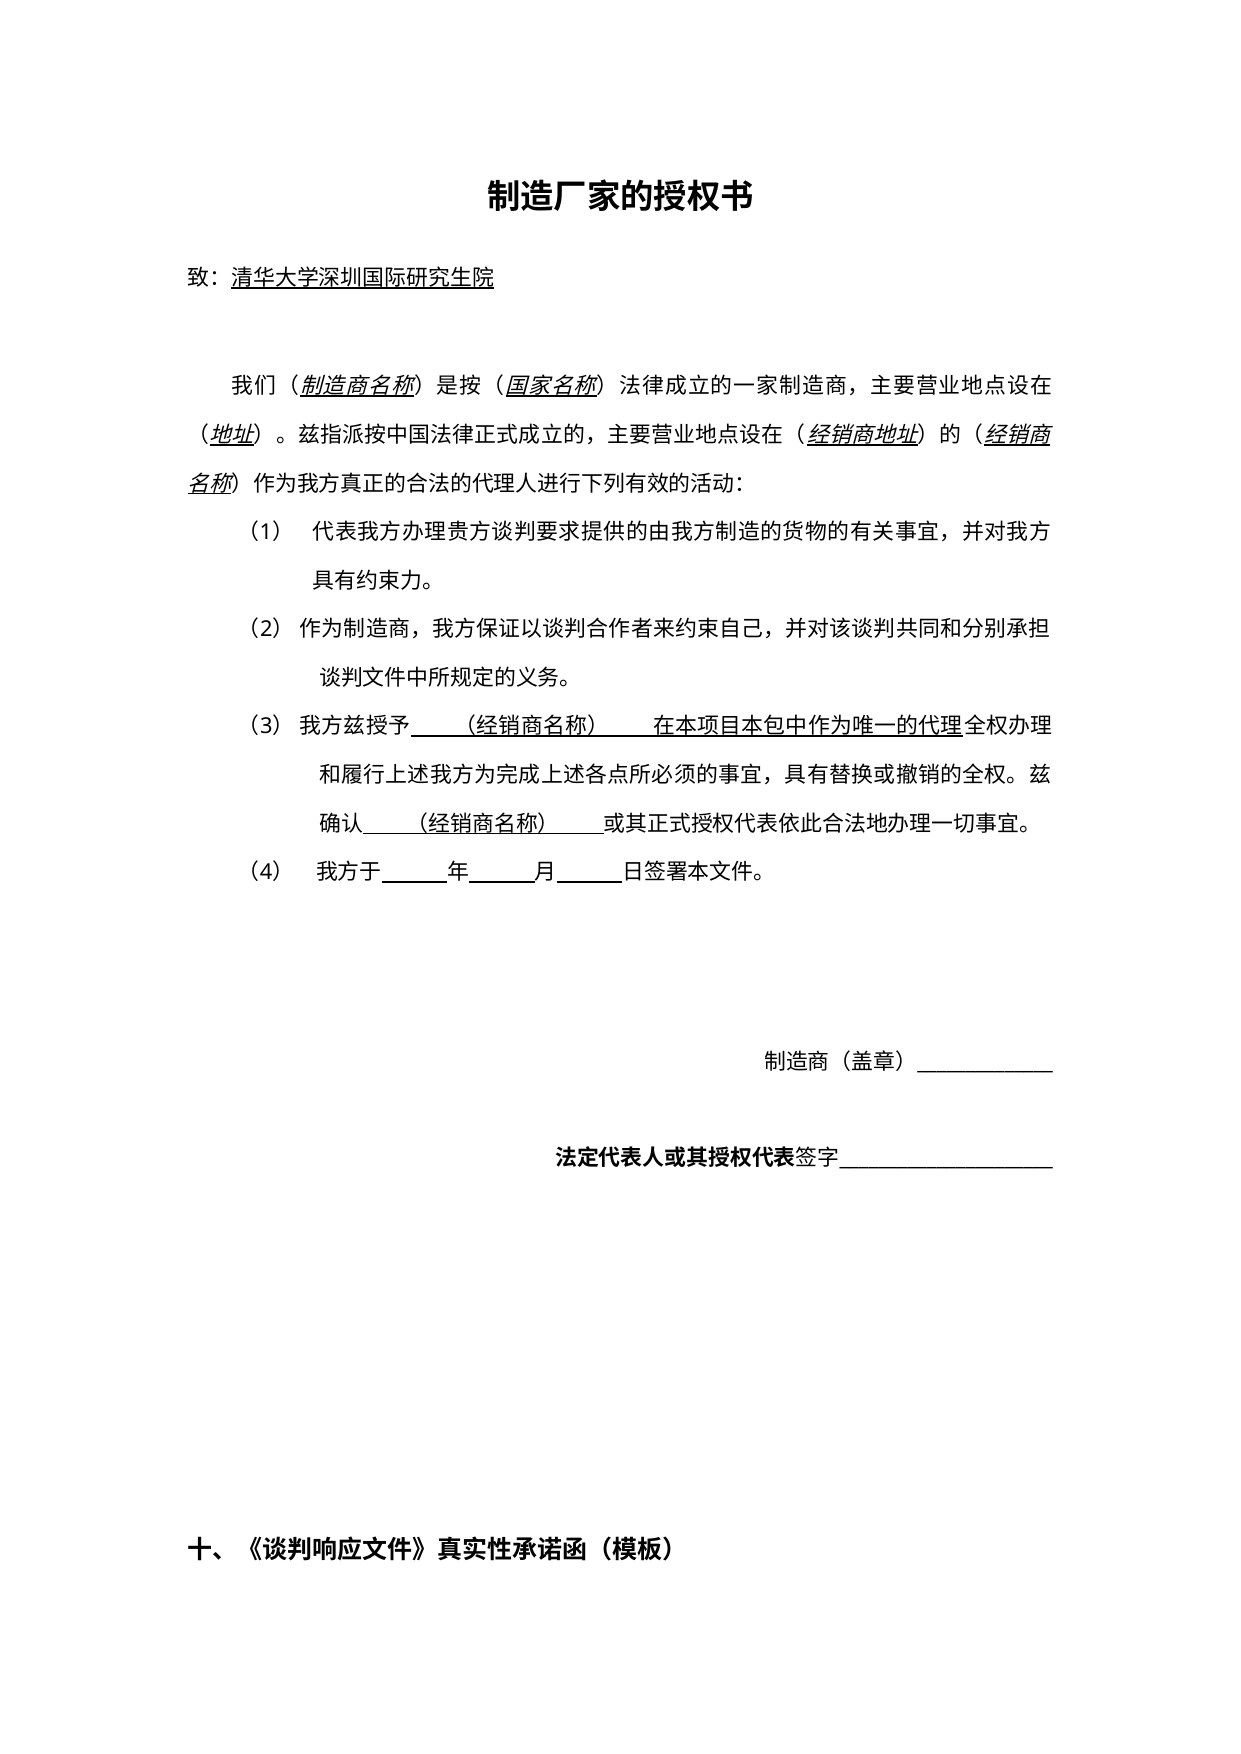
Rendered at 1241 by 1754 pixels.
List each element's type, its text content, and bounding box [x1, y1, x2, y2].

list 代表我方办理贵方谈判要求提供的由我方制造的货物的有关事宜，并对我方具有约束力。 [237, 513, 1053, 595]
text （3） 我方兹授予 （经销商名称） 在本项目本包中作为唯一的代理全权办理和履行上述我方为完成上述各点所必须的事宜，具有替换或撤销的全权。兹确认 （经销商名称） 或其正式授权代表依此合法地办理一切事宜。 [238, 708, 1053, 838]
text 致：清华大学深圳国际研究生院 [187, 259, 1053, 292]
text 我们（制造商名称）是按（国家名称）法律成立的一家制造商，主要营业地点设在（地址）。兹指派按中国法律正式成立的，主要营业地点设在（经销商地址）的（经销商名称）作为我方真正的合法的代理人进行下列有效的活动： [187, 368, 1053, 498]
text （2） 作为制造商，我方保证以谈判合作者来约束自己，并对该谈判共同和分别承担谈判文件中所规定的义务。 [238, 611, 1053, 692]
text 法定代表人或其授权代表签字______________________ [187, 1140, 1053, 1172]
text 十、《谈判响应文件》真实性承诺函（模板） [187, 1529, 1053, 1566]
text 制造商（盖章）______________ [232, 1044, 1053, 1077]
text 制造厂家的授权书 [187, 162, 1053, 227]
text （4） 我方于 年 月 日签署本文件。 [238, 853, 1053, 886]
